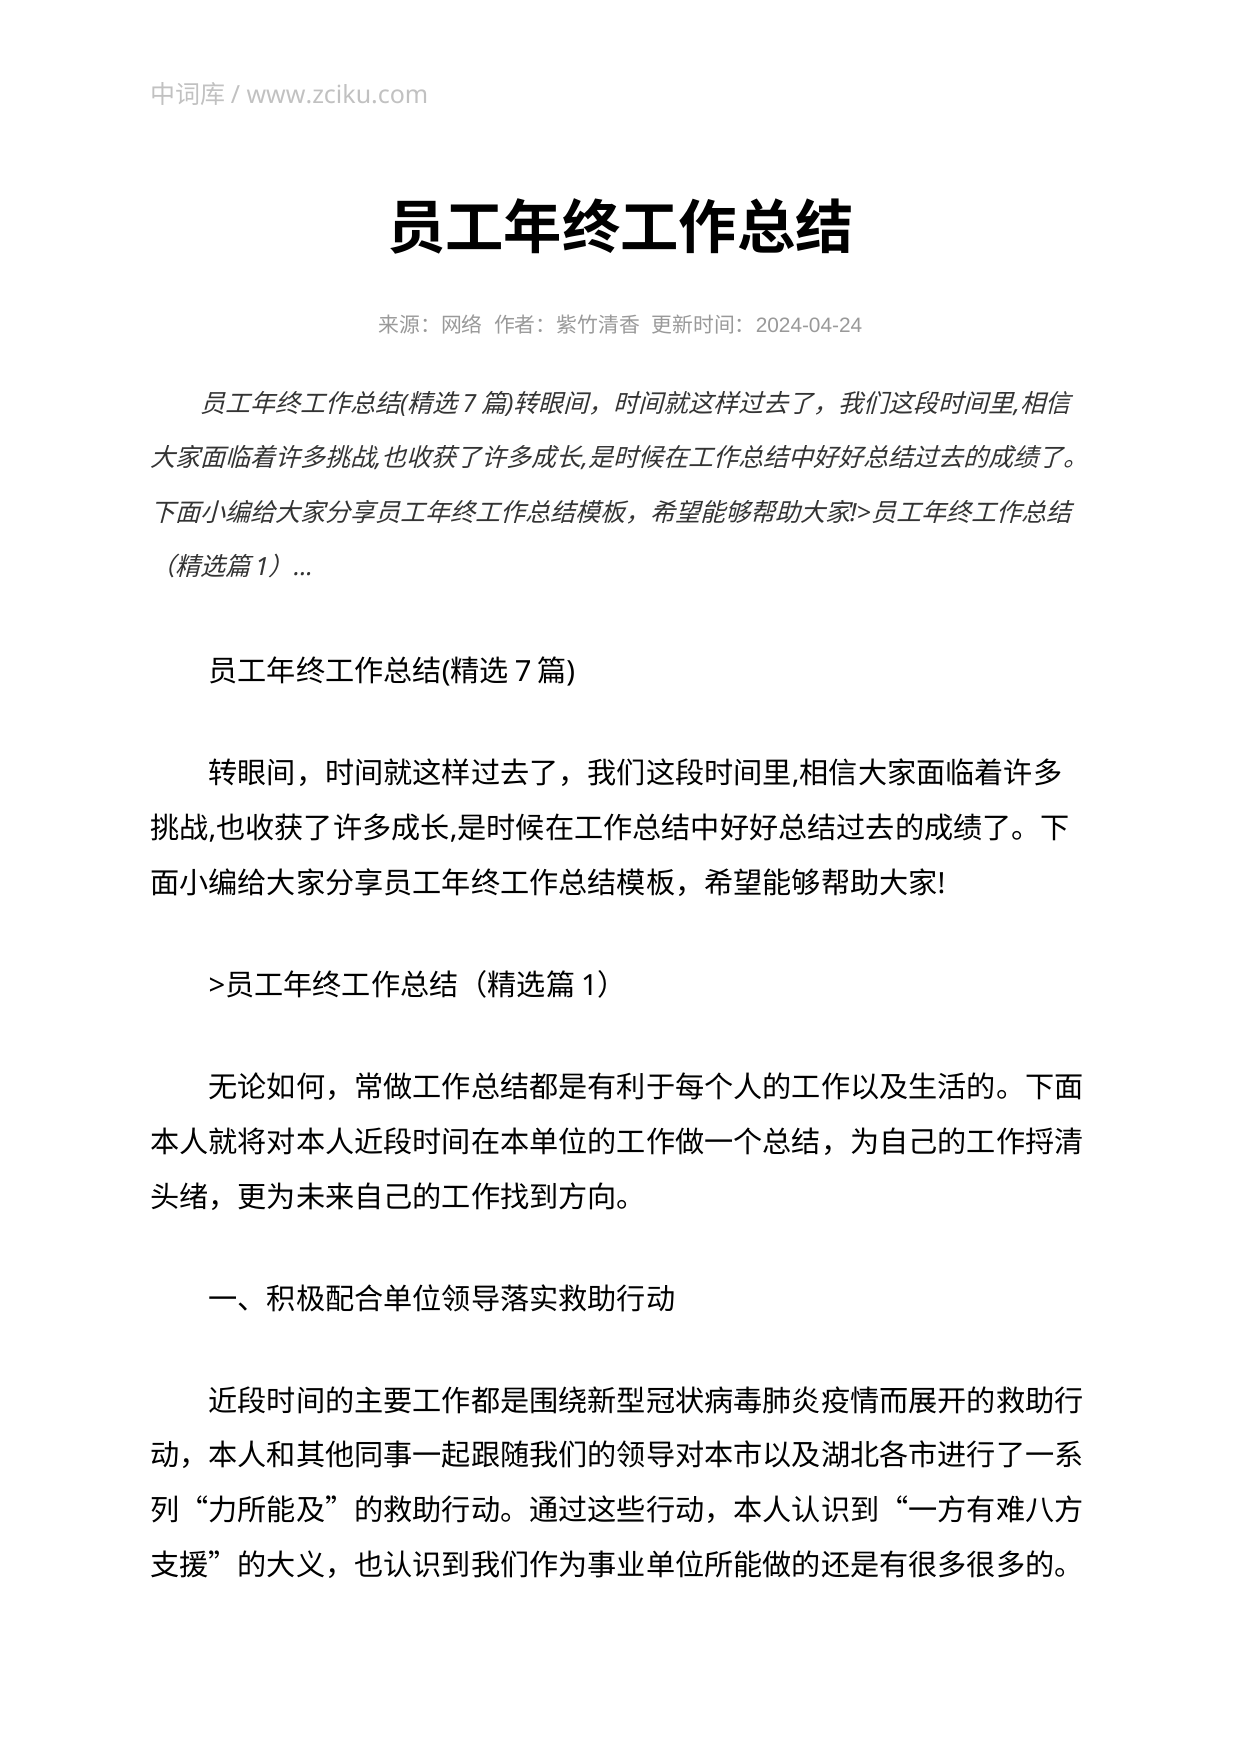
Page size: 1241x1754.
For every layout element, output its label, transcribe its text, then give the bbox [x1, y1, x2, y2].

text 转眼间，时间就这样过去了，我们这段时间里,相信大家面临着许多挑战,也收获了许多成长,是时候在工作总结中好好总结过去的成绩了。下面小编给大家分享员工年终工作总结模板，希望能够帮助大家! [150, 750, 1090, 902]
text >员工年终工作总结（精选篇1） [150, 962, 1090, 1004]
subtitle 员工年终工作总结 [150, 181, 1090, 266]
text 无论如何，常做工作总结都是有利于每个人的工作以及生活的。下面本人就将对本人近段时间在本单位的工作做一个总结，为自己的工作捋清头绪，更为未来自己的工作找到方向。 [150, 1064, 1090, 1216]
text 一、积极配合单位领导落实救助行动 [150, 1275, 1090, 1318]
text 来源：网络 作者：紫竹清香 更新时间：2024-04-24 [150, 313, 1090, 337]
text 员工年终工作总结(精选7篇)转眼间，时间就这样过去了，我们这段时间里,相信大家面临着许多挑战,也收获了许多成长,是时候在工作总结中好好总结过去的成绩了。下面小编给大家分享员工年终工作总结模板，希望能够帮助大家!>员工年终工作总结（精选篇1）... [150, 383, 1090, 583]
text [150, 1377, 1090, 1584]
text 员工年终工作总结(精选7篇) [150, 648, 1090, 690]
